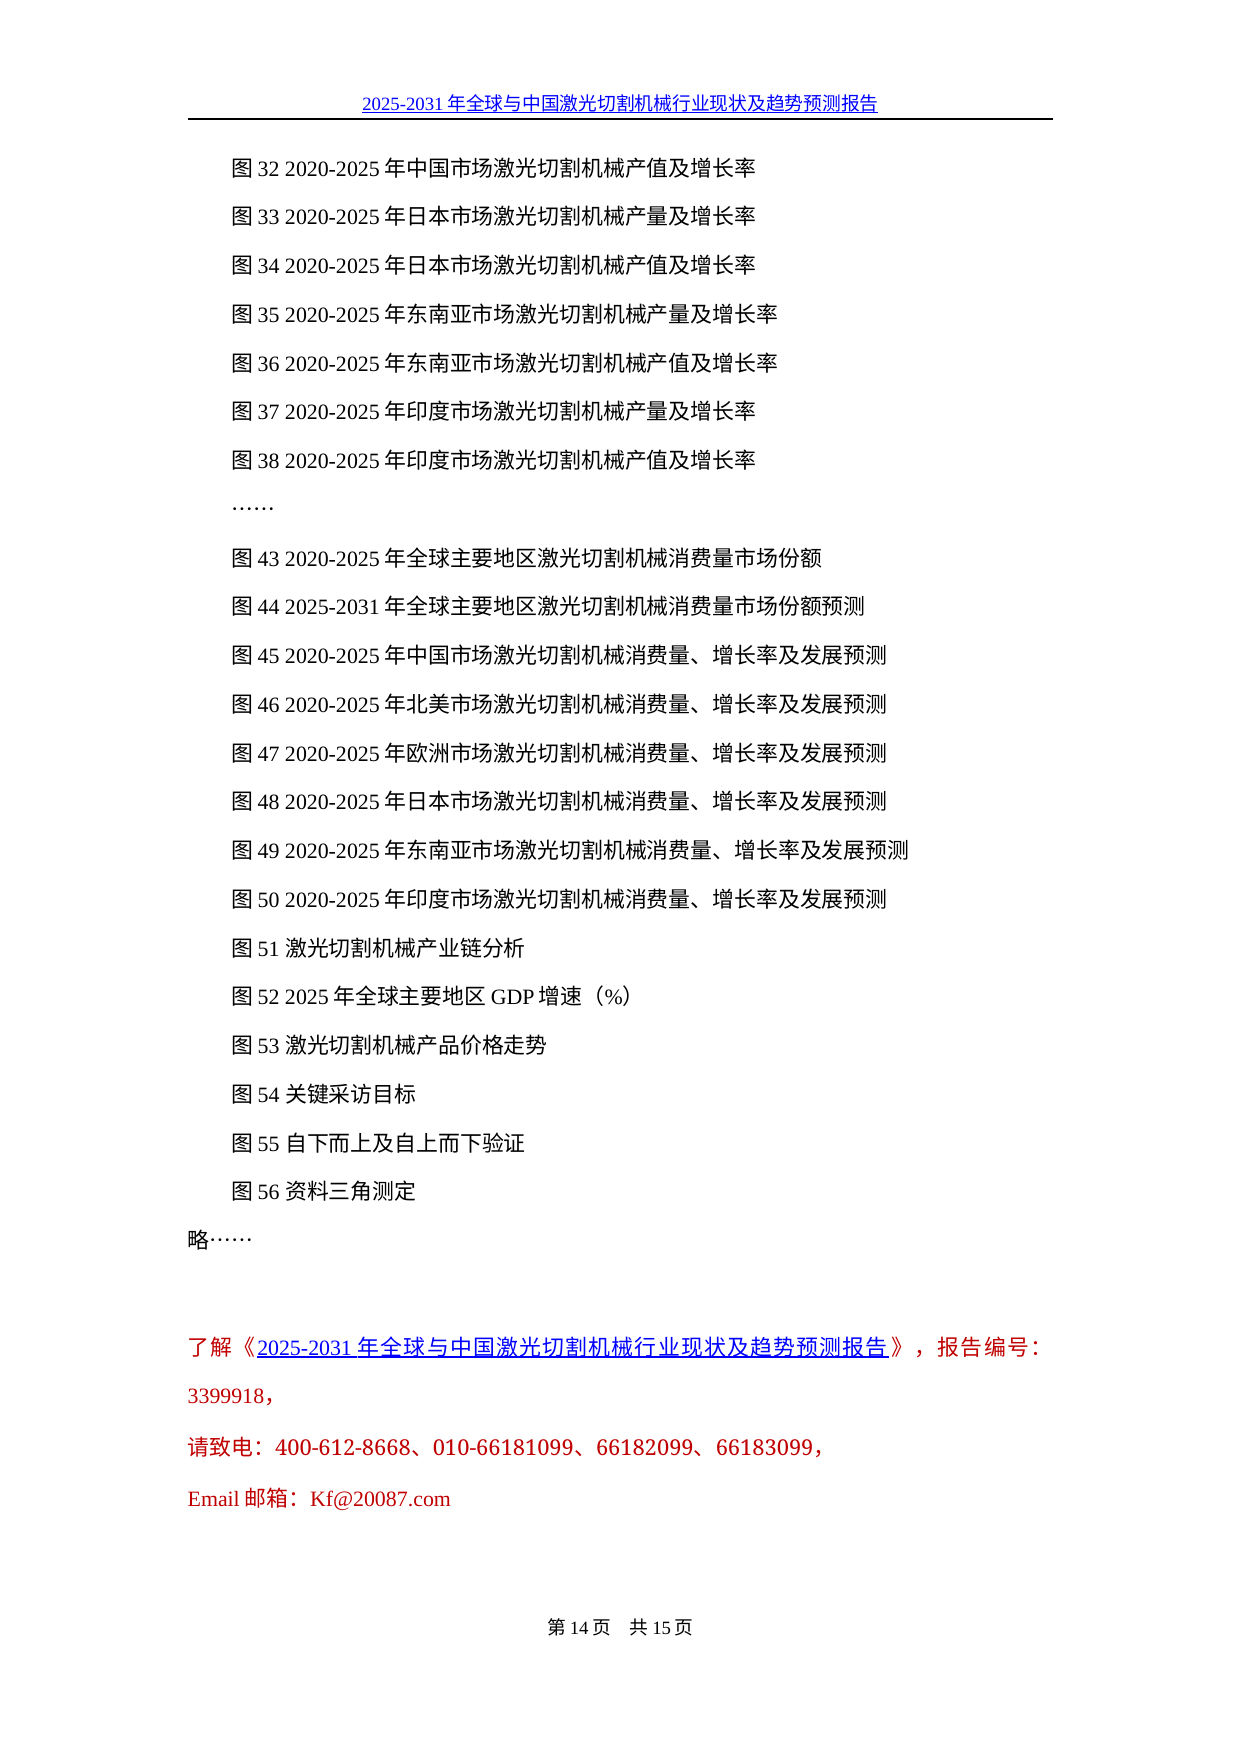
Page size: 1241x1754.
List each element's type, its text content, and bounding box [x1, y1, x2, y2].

text 请致电：400-612-8668、010-66181099、66182099、66183099， [187, 1429, 1053, 1462]
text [187, 150, 1053, 1255]
text Email邮箱：Kf@20087.com [187, 1481, 1053, 1513]
text 了解《2025-2031年全球与中国激光切割机械行业现状及趋势预测报告》，报告编号：3399918， [187, 1329, 1053, 1410]
